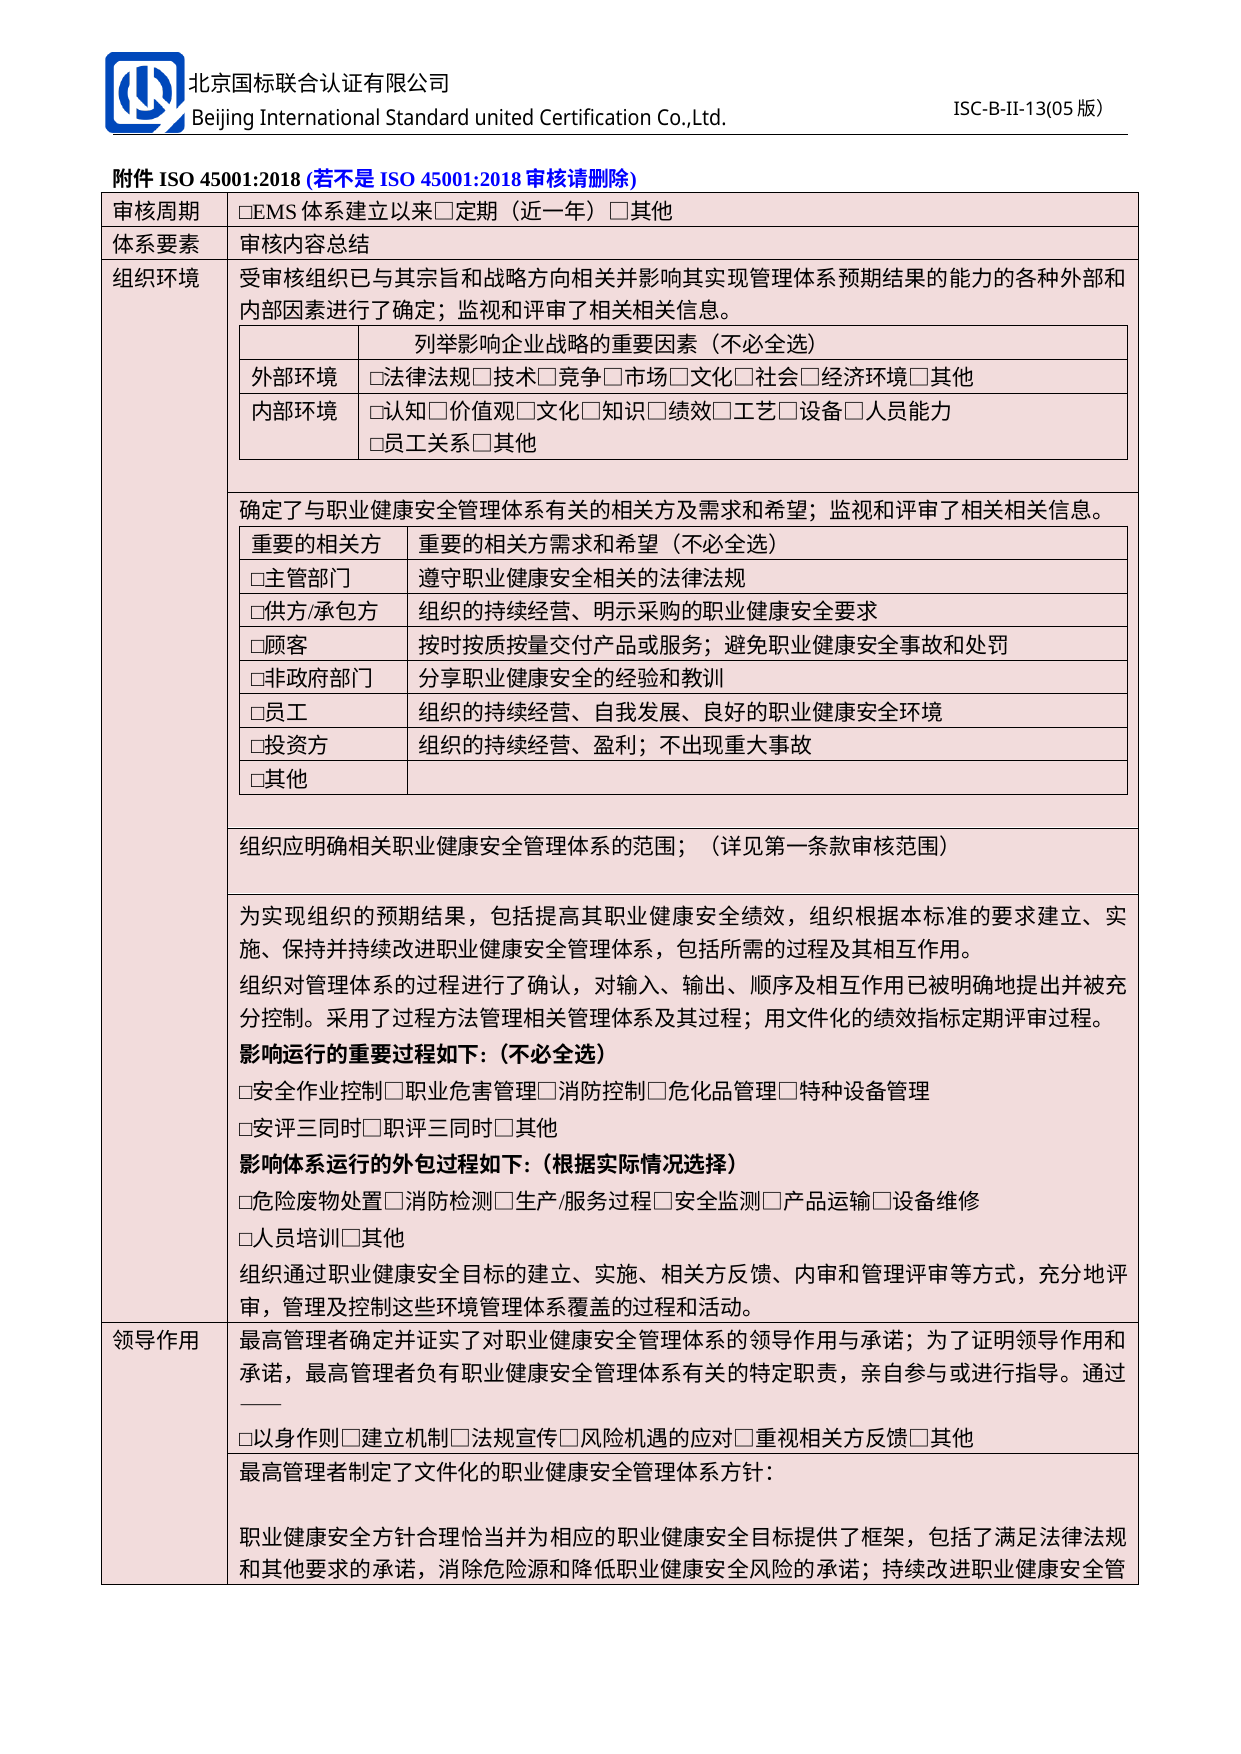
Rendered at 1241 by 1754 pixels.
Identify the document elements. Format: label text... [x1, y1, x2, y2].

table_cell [228, 1454, 1138, 1584]
text 附件 ISO 45001:2018 (若不是ISO 45001:2018审核请删除) [112, 162, 1128, 192]
picture [105, 52, 185, 133]
table_header 审核周期 [102, 193, 227, 226]
table_cell 确定了与职业健康安全管理体系有关的相关方及需求和希望；监视和评审了相关相关信息。 [228, 493, 1138, 827]
table_cell 体系要素 [102, 227, 227, 259]
table_cell 为实现组织的预期结果，包括提高其职业健康安全绩效，组织根据本标准的要求建立、实施、保持并持续改进职业健康安全管理体系，包括所需的过程及其相互作用。 组织对管理体系的过程进行了确认，对输入、输出、顺序及相互作用已被明确地提出并被充分控制。采用了过程方法管理相关管理体系及其过程；用文件化的绩效指标定期评审过程。 影响运行的重要过程如下:（不必全选） □安全作业控制□职业危害管理□消防控制□危化品管理□特种设备管理 □安评三同时□职评三同时□其他 影响体系运行的外包过程如下:（根据实际情况选择） □危险废物处置□消防检测□生产/服务过程□安全监测□产品运输□设备维修 □人员培训□其他 组织通过职业健康安全目标的建立、实施、相关方反馈、内审和管理评审等方式，充分地评审，管理及控制这些环境管理体系覆盖的过程和活动。 [228, 895, 1138, 1322]
table_cell 组织环境 [102, 260, 227, 1322]
table_cell 组织应明确相关职业健康安全管理体系的范围；（详见第一条款审核范围） [228, 829, 1138, 893]
table_cell 领导作用 [102, 1323, 227, 1584]
table_cell 审核内容总结 [228, 227, 1138, 259]
table_cell 最高管理者确定并证实了对职业健康安全管理体系的领导作用与承诺；为了证明领导作用和承诺，最高管理者负有职业健康安全管理体系有关的特定职责，亲自参与或进行指导。通过—— □以身作则□建立机制□法规宣传□风险机遇的应对□重视相关方反馈□其他 [228, 1323, 1138, 1453]
table_cell 受审核组织已与其宗旨和战略方向相关并影响其实现管理体系预期结果的能力的各种外部和内部因素进行了确定；监视和评审了相关相关信息。 [228, 260, 1138, 492]
table_header □EMS体系建立以来□定期（近一年）□其他 [228, 193, 1138, 226]
